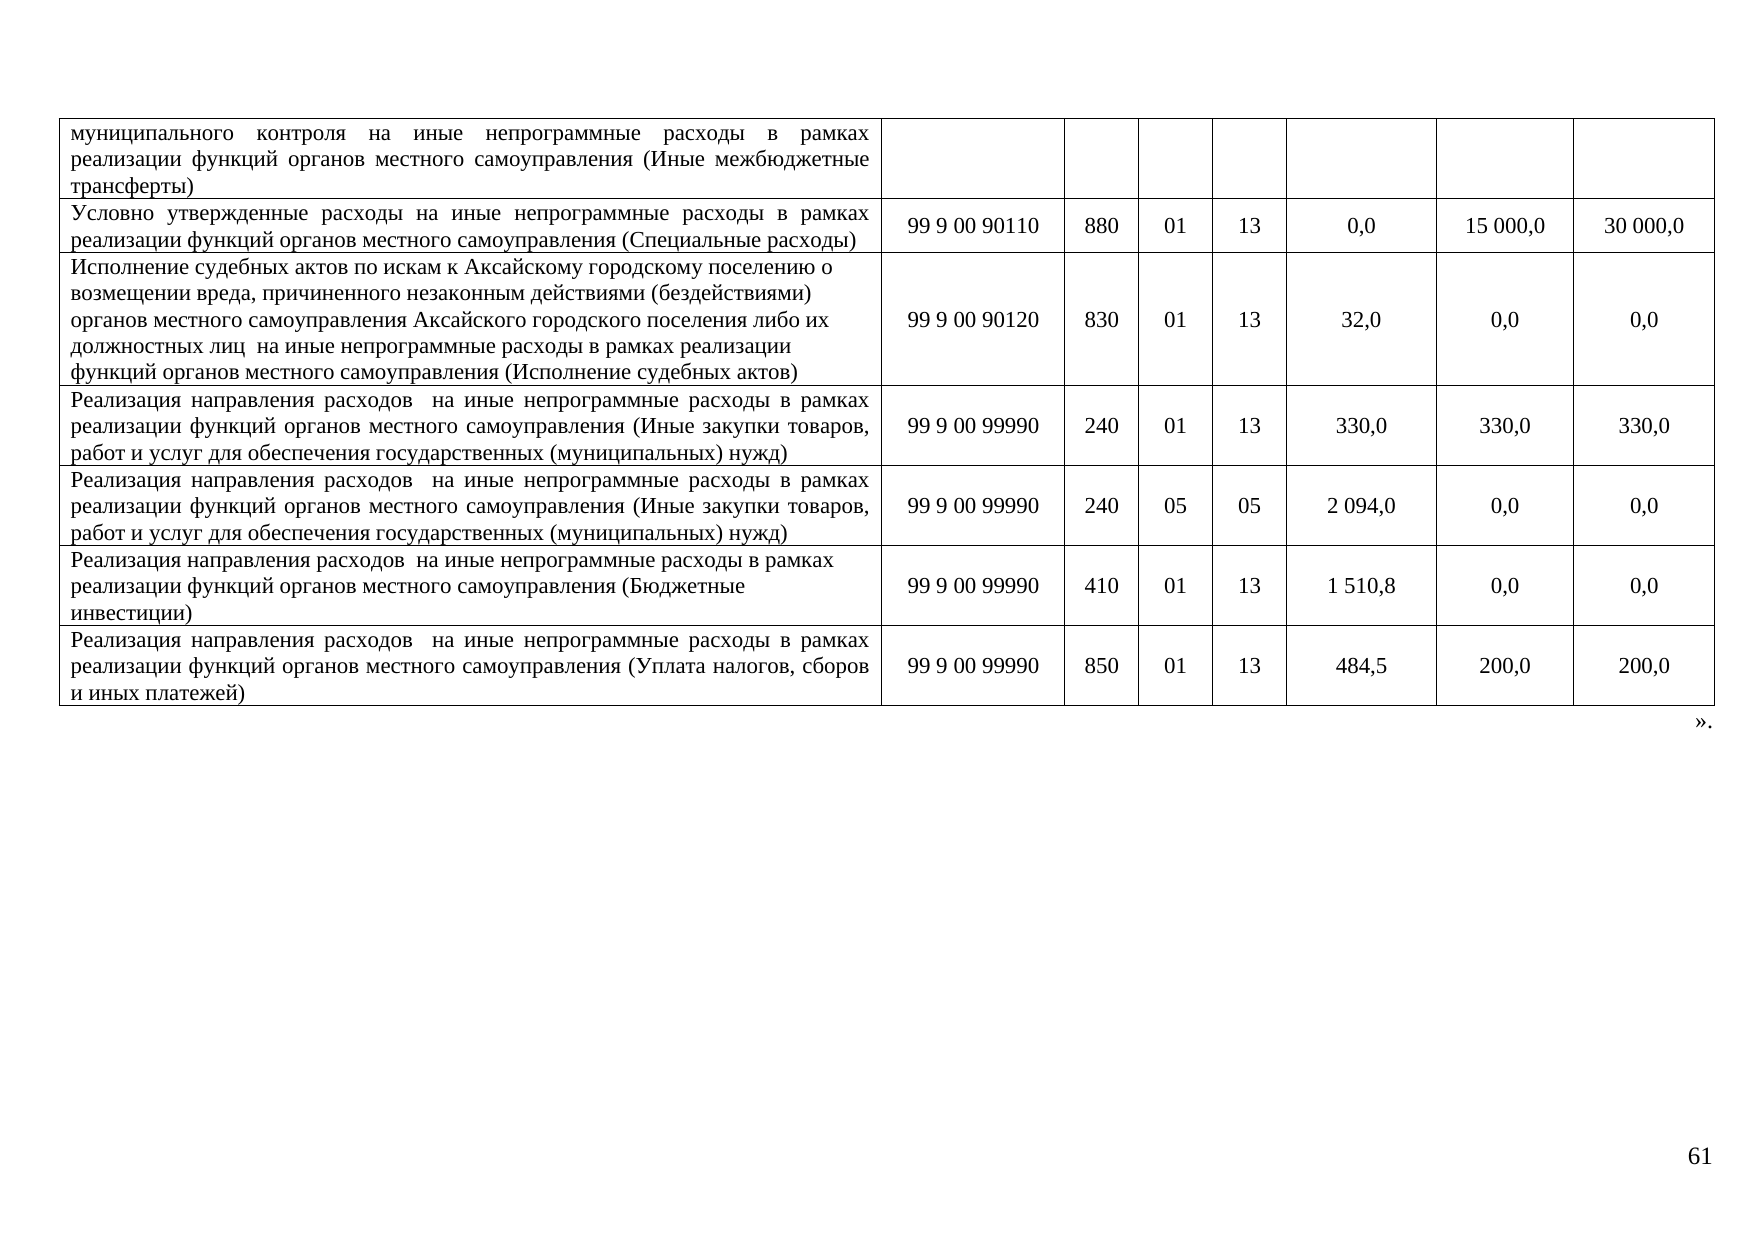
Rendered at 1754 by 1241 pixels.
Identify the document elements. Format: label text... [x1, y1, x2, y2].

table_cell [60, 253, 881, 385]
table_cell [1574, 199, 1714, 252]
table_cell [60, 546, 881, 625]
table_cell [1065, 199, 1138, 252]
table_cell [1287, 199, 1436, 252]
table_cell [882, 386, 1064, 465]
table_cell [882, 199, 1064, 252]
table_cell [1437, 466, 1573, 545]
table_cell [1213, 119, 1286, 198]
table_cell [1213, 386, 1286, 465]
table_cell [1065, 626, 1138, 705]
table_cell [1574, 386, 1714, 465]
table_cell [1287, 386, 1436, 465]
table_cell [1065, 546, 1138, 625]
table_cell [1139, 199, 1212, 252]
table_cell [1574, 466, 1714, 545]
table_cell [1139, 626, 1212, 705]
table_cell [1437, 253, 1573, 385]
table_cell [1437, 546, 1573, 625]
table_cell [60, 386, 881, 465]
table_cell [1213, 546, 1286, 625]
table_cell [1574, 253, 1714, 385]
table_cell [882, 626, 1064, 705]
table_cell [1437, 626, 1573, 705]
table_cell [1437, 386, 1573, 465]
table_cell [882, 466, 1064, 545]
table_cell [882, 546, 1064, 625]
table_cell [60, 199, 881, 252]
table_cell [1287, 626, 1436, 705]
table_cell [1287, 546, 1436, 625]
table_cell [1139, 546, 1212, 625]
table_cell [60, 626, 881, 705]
text ». [59, 706, 1713, 734]
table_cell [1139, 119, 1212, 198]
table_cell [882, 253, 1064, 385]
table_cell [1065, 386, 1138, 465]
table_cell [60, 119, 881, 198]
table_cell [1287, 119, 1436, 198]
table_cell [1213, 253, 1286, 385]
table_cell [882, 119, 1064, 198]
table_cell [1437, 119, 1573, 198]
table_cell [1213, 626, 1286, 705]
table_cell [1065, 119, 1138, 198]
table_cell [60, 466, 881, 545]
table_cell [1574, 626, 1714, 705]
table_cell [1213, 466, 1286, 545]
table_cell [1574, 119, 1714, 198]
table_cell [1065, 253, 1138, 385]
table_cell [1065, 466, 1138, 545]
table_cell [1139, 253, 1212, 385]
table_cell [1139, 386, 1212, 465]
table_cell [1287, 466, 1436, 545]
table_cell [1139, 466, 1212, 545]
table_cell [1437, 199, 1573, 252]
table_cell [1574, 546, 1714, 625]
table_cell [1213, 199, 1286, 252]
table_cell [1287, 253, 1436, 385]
